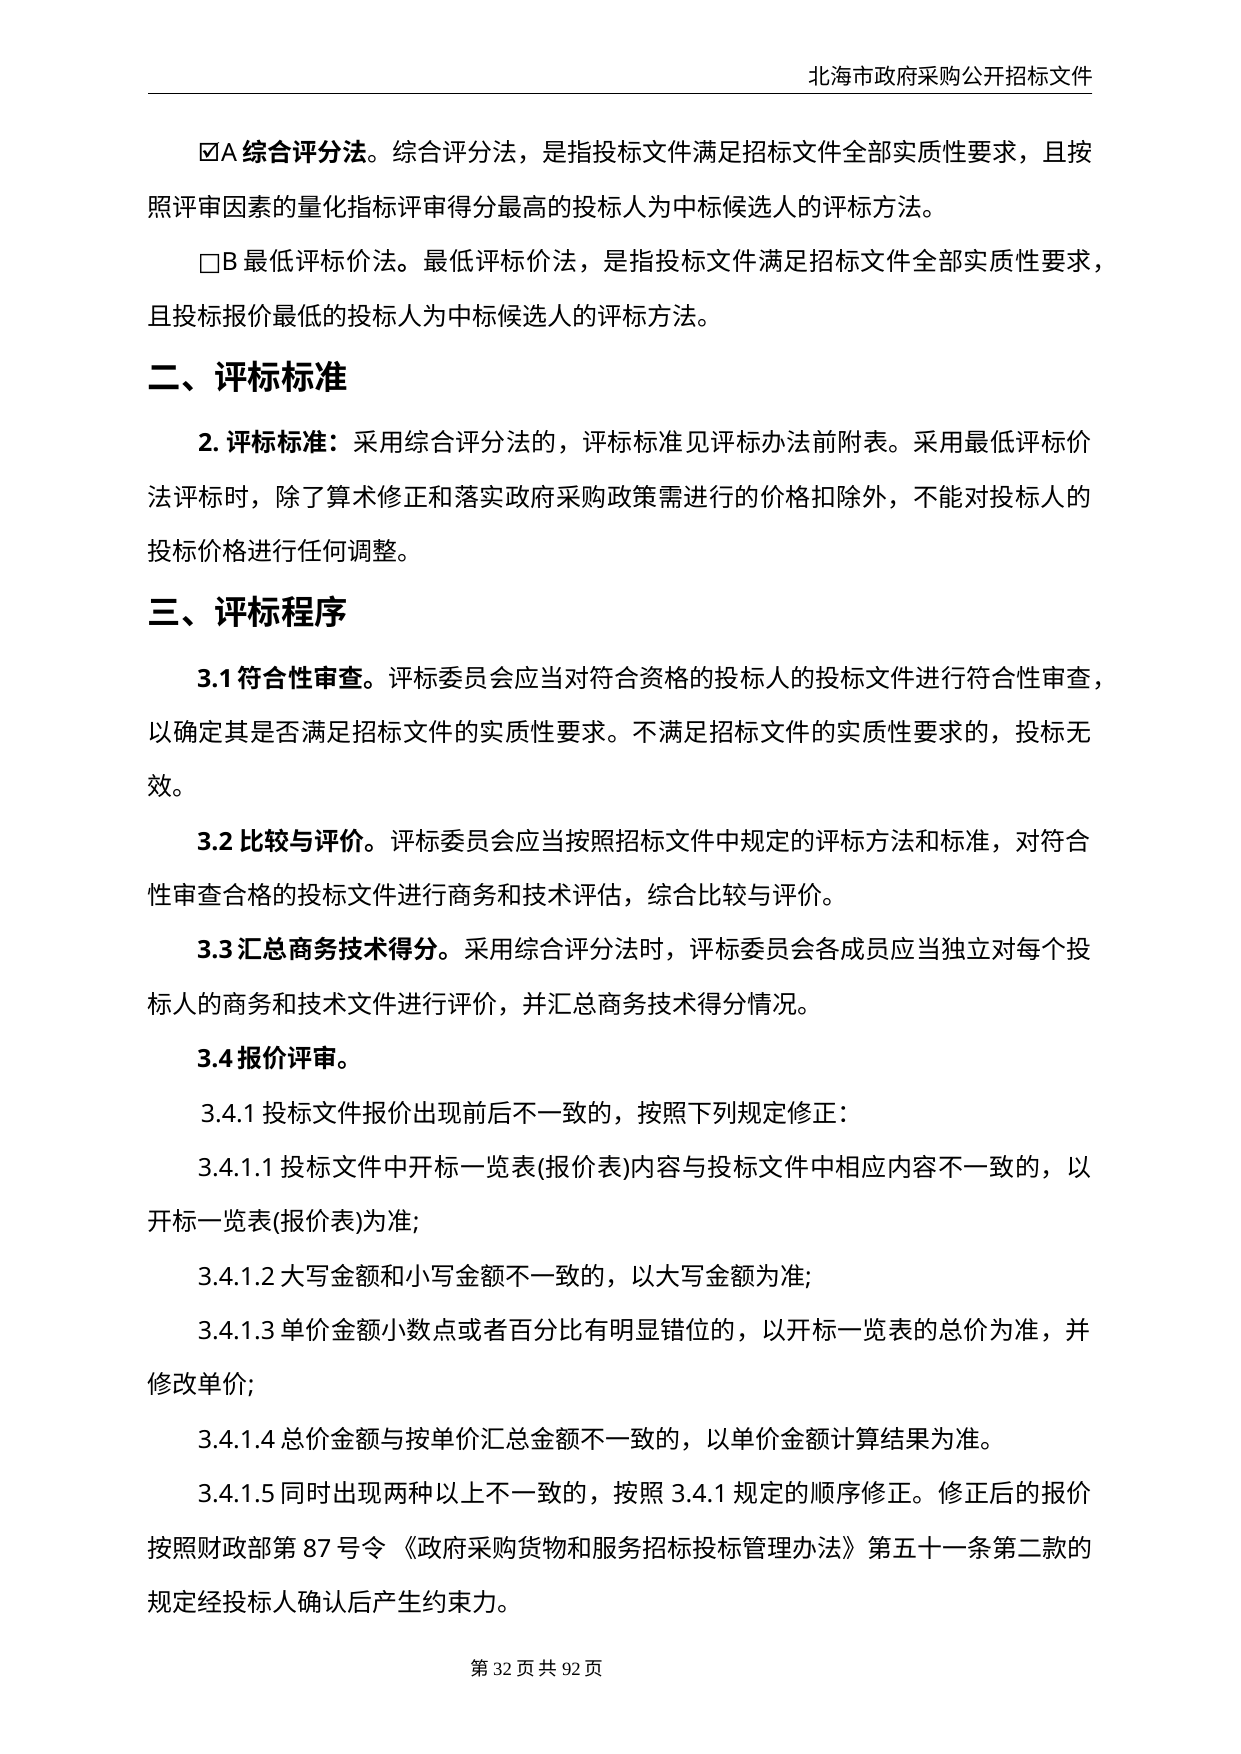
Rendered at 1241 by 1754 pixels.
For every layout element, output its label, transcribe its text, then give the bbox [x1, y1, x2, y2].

text 3.4.1.5同时出现两种以上不一致的，按照3.4.1规定的顺序修正。修正后的报价按照财政部第87号令 《政府采购货物和服务招标投标管理办法》第五十一条第二款的规定经投标人确认后产生约束力。 [148, 1474, 1092, 1619]
text 3.4.1.4总价金额与按单价汇总金额不一致的，以单价金额计算结果为准。 [148, 1419, 1092, 1456]
text 3.2 比较与评价。评标委员会应当按照招标文件中规定的评标方法和标准，对符合性审查合格的投标文件进行商务和技术评估，综合比较与评价。 [148, 821, 1092, 912]
text 3.1符合性审查。评标委员会应当对符合资格的投标人的投标文件进行符合性审查，以确定其是否满足招标文件的实质性要求。不满足招标文件的实质性要求的，投标无效。 [148, 658, 1092, 803]
text 3.4.1.1投标文件中开标一览表(报价表)内容与投标文件中相应内容不一致的，以开标一览表(报价表)为准; [148, 1147, 1092, 1238]
text 3.4报价评审。 [148, 1039, 1092, 1075]
text 三、评标程序 [148, 586, 1092, 634]
text 3.4.1.2大写金额和小写金额不一致的，以大写金额为准; [148, 1256, 1092, 1292]
text 3.4.1投标文件报价出现前后不一致的，按照下列规定修正： [148, 1093, 1092, 1129]
text 二、评标标准 [148, 350, 1092, 399]
text 3.4.1.3单价金额小数点或者百分比有明显错位的，以开标一览表的总价为准，并修改单价; [148, 1311, 1092, 1401]
text A综合评分法。综合评分法，是指投标文件满足招标文件全部实质性要求，且按照评审因素的量化指标评审得分最高的投标人为中标候选人的评标方法。 [148, 133, 1092, 223]
text 3.3汇总商务技术得分。采用综合评分法时，评标委员会各成员应当独立对每个投标人的商务和技术文件进行评价，并汇总商务技术得分情况。 [148, 930, 1092, 1021]
text 2. 评标标准：采用综合评分法的，评标标准见评标办法前附表。采用最低评标价法评标时，除了算术修正和落实政府采购政策需进行的价格扣除外，不能对投标人的投标价格进行任何调整。 [148, 423, 1092, 568]
text □B最低评标价法。最低评标价法，是指投标文件满足招标文件全部实质性要求，且投标报价最低的投标人为中标候选人的评标方法。 [148, 242, 1092, 332]
